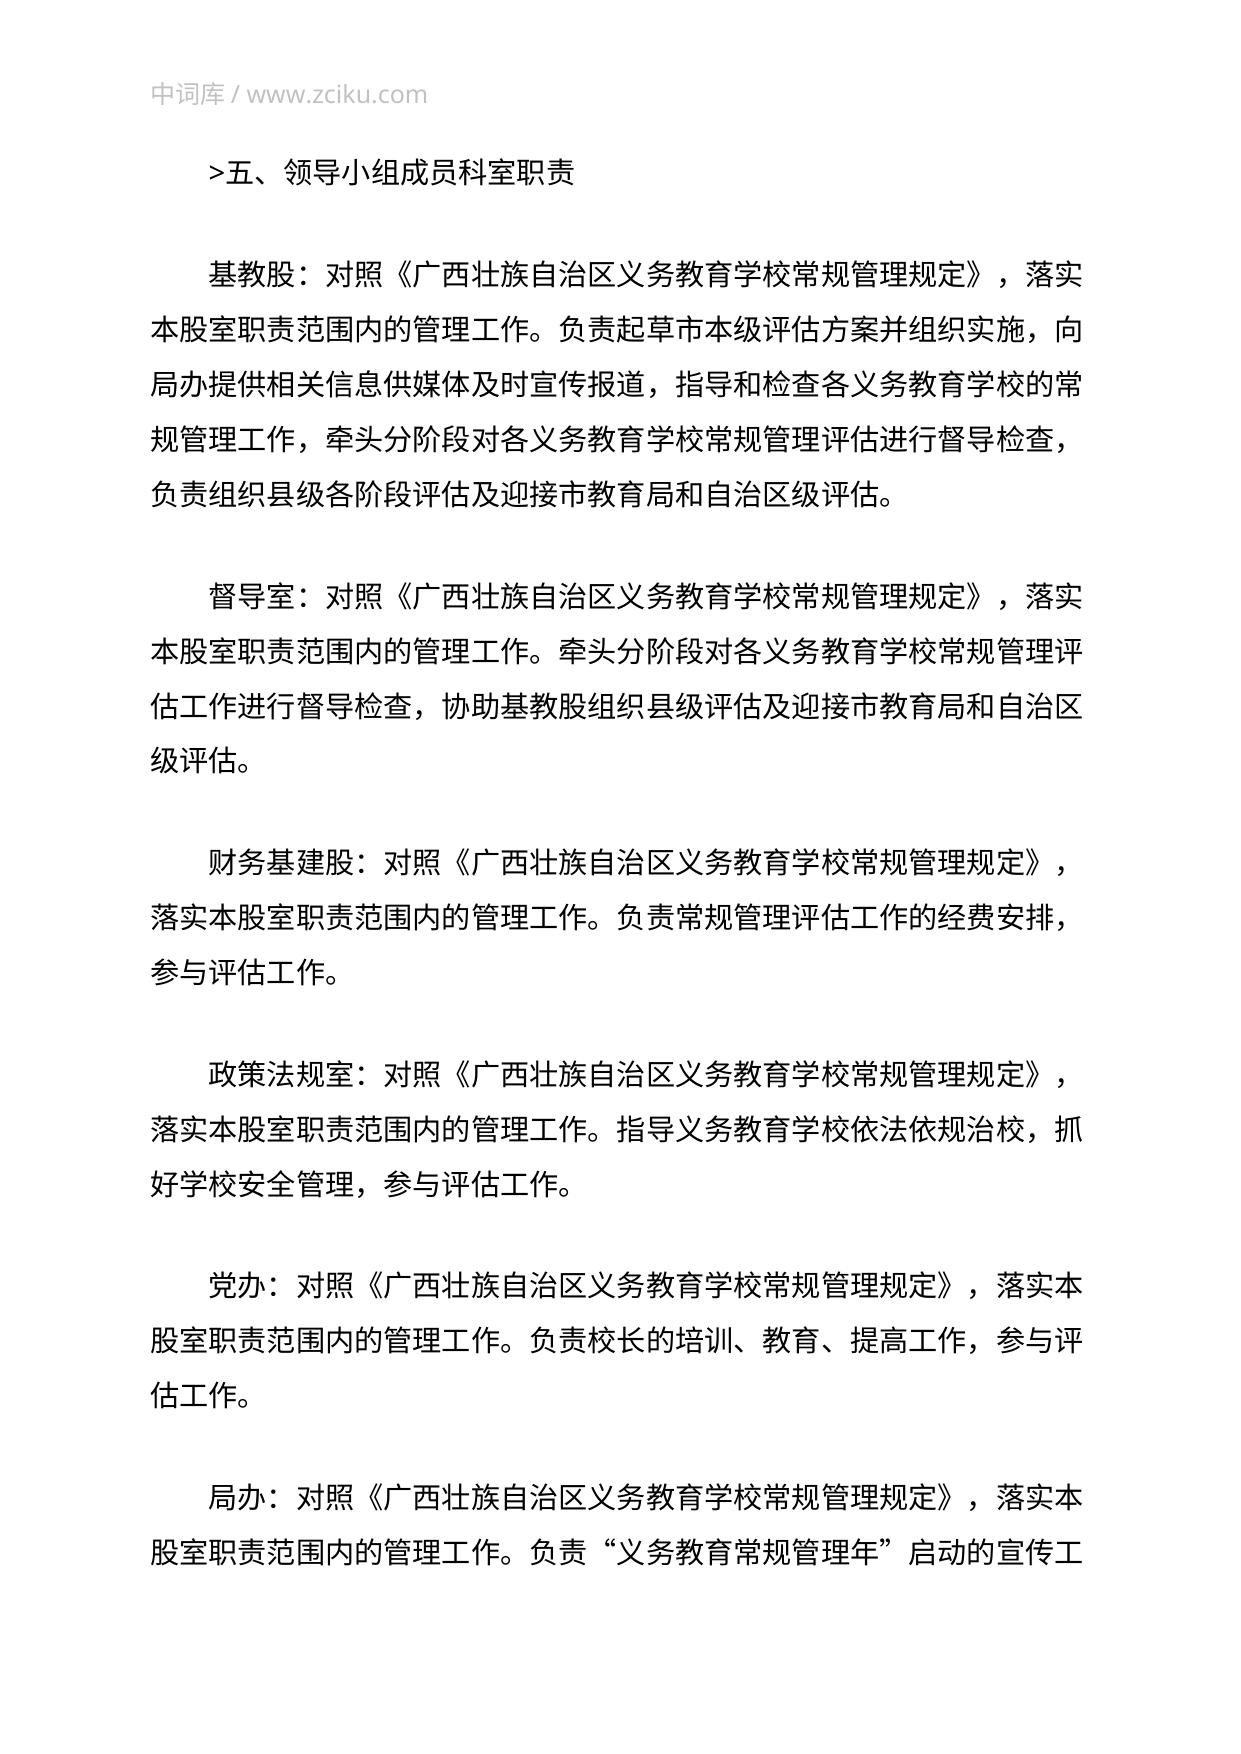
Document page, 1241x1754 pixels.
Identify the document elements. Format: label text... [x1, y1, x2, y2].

text 督导室：对照《广西壮族自治区义务教育学校常规管理规定》，落实本股室职责范围内的管理工作。牵头分阶段对各义务教育学校常规管理评估工作进行督导检查，协助基教股组织县级评估及迎接市教育局和自治区级评估。 [150, 573, 1090, 780]
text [150, 1474, 1090, 1572]
text >五、领导小组成员科室职责 [150, 150, 1090, 192]
text 基教股：对照《广西壮族自治区义务教育学校常规管理规定》，落实本股室职责范围内的管理工作。负责起草市本级评估方案并组织实施，向局办提供相关信息供媒体及时宣传报道，指导和检查各义务教育学校的常规管理工作，牵头分阶段对各义务教育学校常规管理评估进行督导检查，负责组织县级各阶段评估及迎接市教育局和自治区级评估。 [150, 252, 1090, 514]
text 政策法规室：对照《广西壮族自治区义务教育学校常规管理规定》，落实本股室职责范围内的管理工作。指导义务教育学校依法依规治校，抓好学校安全管理，参与评估工作。 [150, 1051, 1090, 1203]
text 党办：对照《广西壮族自治区义务教育学校常规管理规定》，落实本股室职责范围内的管理工作。负责校长的培训、教育、提高工作，参与评估工作。 [150, 1263, 1090, 1415]
text 财务基建股：对照《广西壮族自治区义务教育学校常规管理规定》，落实本股室职责范围内的管理工作。负责常规管理评估工作的经费安排，参与评估工作。 [150, 840, 1090, 992]
